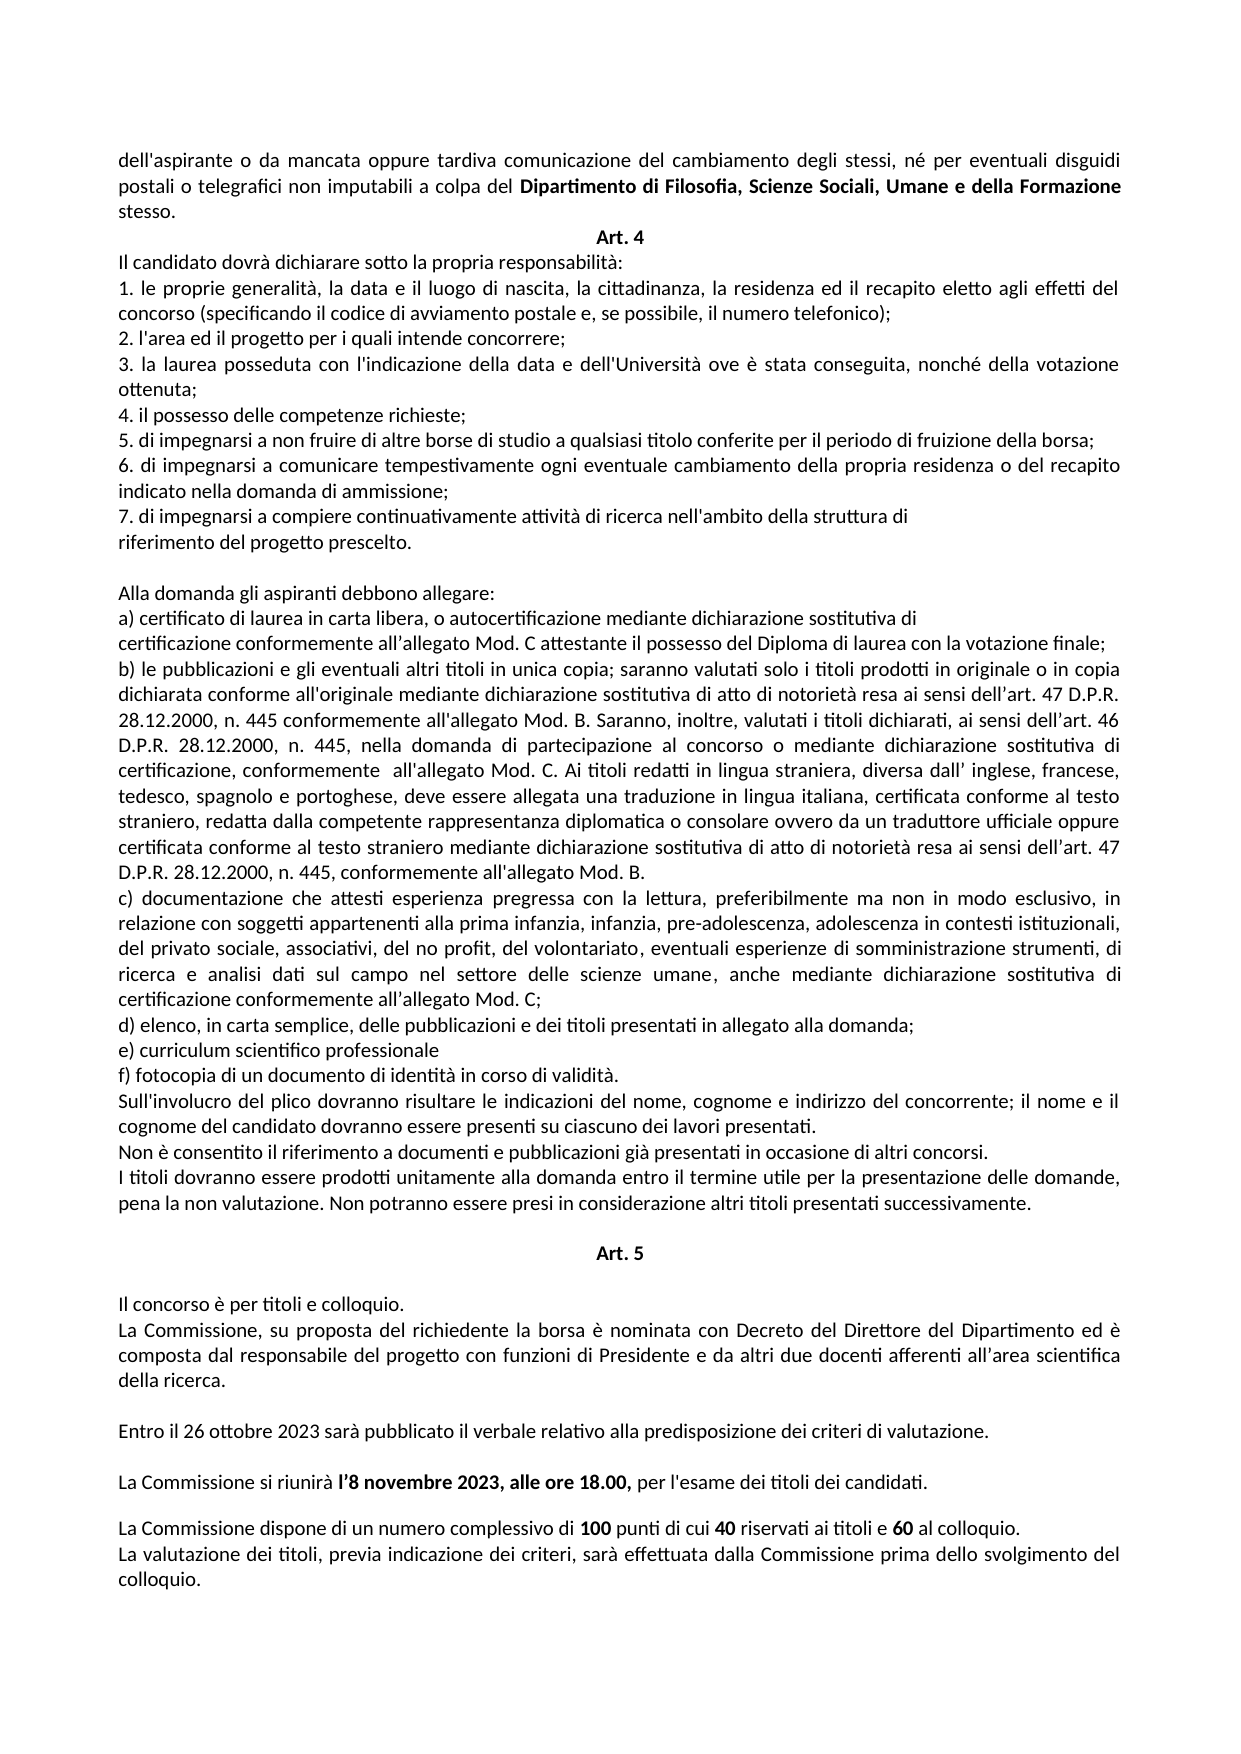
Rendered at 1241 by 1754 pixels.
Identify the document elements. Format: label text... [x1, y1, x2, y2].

text Entro il 26 ottobre 2023 sarà pubblicato il verbale relativo alla predisposizione dei criteri di valutazione. [118, 1418, 1122, 1444]
text Non è consentito il riferimento a documenti e pubblicazioni già presentati in occasione di altri concorsi. [118, 1139, 1122, 1164]
text 2. l'area ed il progetto per i quali intende concorrere; [118, 326, 1122, 351]
text I titoli dovranno essere prodotti unitamente alla domanda entro il termine utile per la presentazione delle domande, pena la non valutazione. Non potranno essere presi in considerazione altri titoli presentati successivamente. [118, 1164, 1122, 1215]
text Sull'involucro del plico dovranno risultare le indicazioni del nome, cognome e indirizzo del concorrente; il nome e il cognome del candidato dovranno essere presenti su ciascuno dei lavori presentati. [118, 1088, 1122, 1139]
text e) curriculum scientifico professionale [118, 1037, 1122, 1063]
text f) fotocopia di un documento di identità in corso di validità. [118, 1063, 1122, 1088]
text La Commissione, su proposta del richiedente la borsa è nominata con Decreto del Direttore del Dipartimento ed è composta dal responsabile del progetto con funzioni di Presidente e da altri due docenti afferenti all’area scientifica della ricerca. [118, 1317, 1122, 1393]
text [118, 148, 1122, 224]
text Il concorso è per titoli e colloquio. [118, 1291, 1122, 1317]
text certificazione conformemente all’allegato Mod. C attestante il possesso del Diploma di laurea con la votazione finale; [118, 631, 1122, 656]
text 4. il possesso delle competenze richieste; [118, 402, 1122, 427]
text b) le pubblicazioni e gli eventuali altri titoli in unica copia; saranno valutati solo i titoli prodotti in originale o in copia dichiarata conforme all'originale mediante dichiarazione sostitutiva di atto di notorietà resa ai sensi dell’art. 47 D.P.R. 28.12.2000, n. 445 conformemente all'allegato Mod. B. Saranno, inoltre, valutati i titoli dichiarati, ai sensi dell’art. 46 D.P.R. 28.12.2000, n. 445, nella domanda di partecipazione al concorso o mediante dichiarazione sostitutiva di certificazione, conformemente all'allegato Mod. C. Ai titoli redatti in lingua straniera, diversa dall’ inglese, francese, tedesco, spagnolo e portoghese, deve essere allegata una traduzione in lingua italiana, certificata conforme al testo straniero, redatta dalla competente rappresentanza diplomatica o consolare ovvero da un traduttore ufficiale oppure certificata conforme al testo straniero mediante dichiarazione sostitutiva di atto di notorietà resa ai sensi dell’art. 47 D.P.R. 28.12.2000, n. 445, conformemente all'allegato Mod. B. [118, 656, 1122, 885]
text 7. di impegnarsi a compiere continuativamente attività di ricerca nell'ambito della struttura di [118, 503, 1122, 529]
text La valutazione dei titoli, previa indicazione dei criteri, sarà effettuata dalla Commissione prima dello svolgimento del colloquio. [118, 1541, 1122, 1592]
text 1. le proprie generalità, la data e il luogo di nascita, la cittadinanza, la residenza ed il recapito eletto agli effetti del concorso (specificando il codice di avviamento postale e, se possibile, il numero telefonico); [118, 275, 1122, 326]
text Art. 4 [118, 224, 1122, 249]
text 6. di impegnarsi a comunicare tempestivamente ogni eventuale cambiamento della propria residenza o del recapito indicato nella domanda di ammissione; [118, 453, 1122, 503]
text Alla domanda gli aspiranti debbono allegare: [118, 580, 1122, 605]
text Art. 5 [118, 1241, 1122, 1266]
text riferimento del progetto prescelto. [118, 529, 1122, 554]
text Il candidato dovrà dichiarare sotto la propria responsabilità: [118, 249, 1122, 275]
text c) documentazione che attesti esperienza pregressa con la lettura, preferibilmente ma non in modo esclusivo, in relazione con soggetti appartenenti alla prima infanzia, infanzia, pre-adolescenza, adolescenza in contesti istituzionali, del privato sociale, associativi, del no profit, del volontariato, eventuali esperienze di somministrazione strumenti, di ricerca e analisi dati sul campo nel settore delle scienze umane, anche mediante dichiarazione sostitutiva di certificazione conformemente all’allegato Mod. C; [118, 885, 1122, 1012]
text a) certificato di laurea in carta libera, o autocertificazione mediante dichiarazione sostitutiva di [118, 605, 1122, 631]
text d) elenco, in carta semplice, delle pubblicazioni e dei titoli presentati in allegato alla domanda; [118, 1012, 1122, 1037]
text 5. di impegnarsi a non fruire di altre borse di studio a qualsiasi titolo conferite per il periodo di fruizione della borsa; [118, 427, 1122, 453]
text 3. la laurea posseduta con l'indicazione della data e dell'Università ove è stata conseguita, nonché della votazione ottenuta; [118, 351, 1122, 402]
text La Commissione dispone di un numero complessivo di 100 punti di cui 40 riservati ai titoli e 60 al colloquio. [118, 1516, 1122, 1541]
text La Commissione si riunirà l’8 novembre 2023, alle ore 18.00, per l'esame dei titoli dei candidati. [118, 1444, 1122, 1495]
